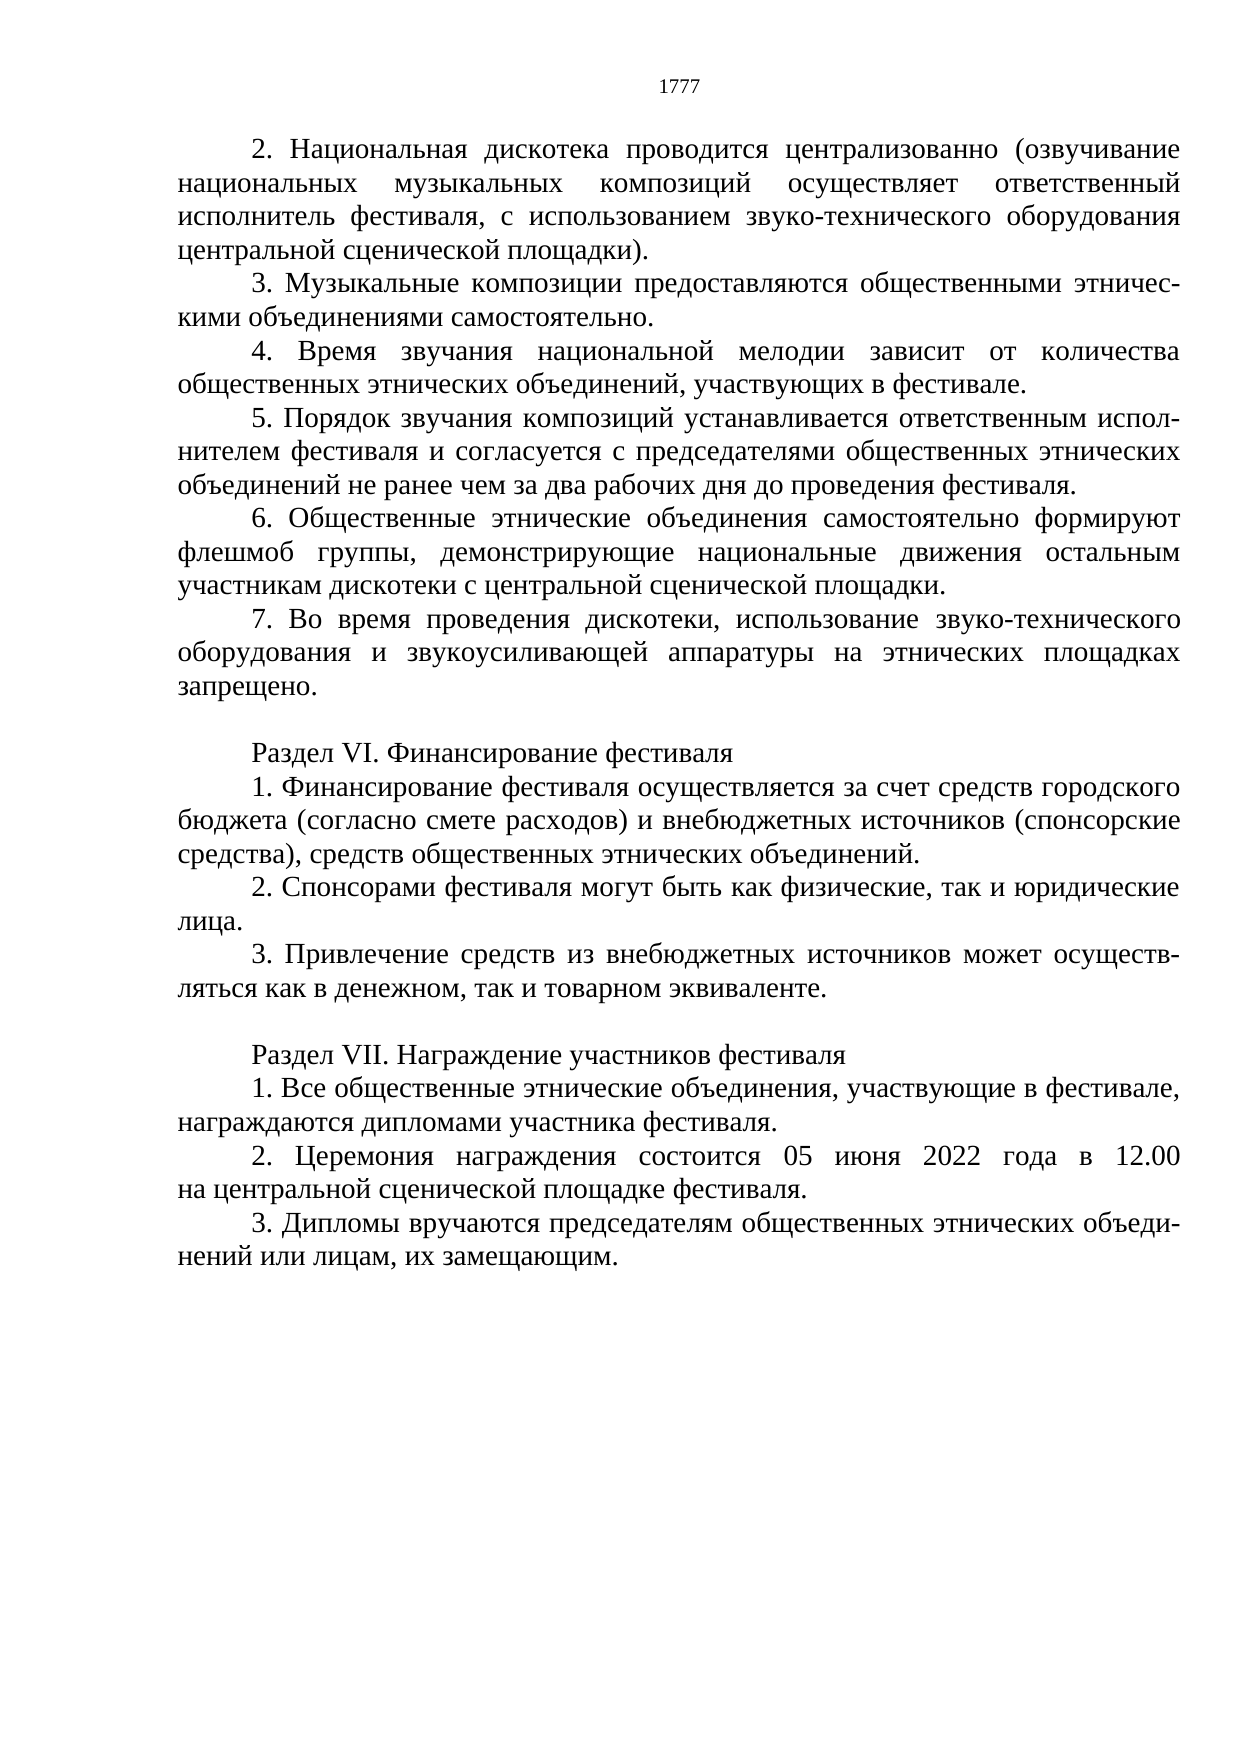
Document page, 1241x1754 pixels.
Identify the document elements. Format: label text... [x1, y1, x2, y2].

text Раздел VII. Награждение участников фестиваля [177, 1037, 1181, 1071]
text 7. Во время проведения дискотеки, использование звуко-технического оборудования и звукоусиливающей аппаратуры на этнических площадках запрещено. [177, 601, 1181, 702]
text 6. Общественные этнические объединения самостоятельно формируют флешмоб группы, демонстрирующие национальные движения остальным участникам дискотеки с центральной сценической площадки. [177, 500, 1181, 601]
text 4. Время звучания национальной мелодии зависит от количества общественных этнических объединений, участвующих в фестивале. [177, 333, 1181, 400]
text 5. Порядок звучания композиций устанавливается ответственным испол-нителем фестиваля и согласуется с председателями общественных этнических объединений не ранее чем за два рабочих дня до проведения фестиваля. [177, 400, 1181, 500]
text 3. Привлечение средств из внебюджетных источников может осуществ-ляться как в денежном, так и товарном эквиваленте. [177, 936, 1181, 1003]
text 1. Финансирование фестиваля осуществляется за счет средств городского бюджета (согласно смете расходов) и внебюджетных источников (спонсорские средства), средств общественных этнических объединений. [177, 769, 1181, 869]
text 2. Национальная дискотека проводится централизованно (озвучивание национальных музыкальных композиций осуществляет ответственный исполнитель фестиваля, с использованием звуко-технического оборудования центральной сценической площадки). [177, 131, 1181, 266]
text 2. Церемония награждения состоится 05 июня 2022 года в 12.00 на центральной сценической площадке фестиваля. [177, 1138, 1181, 1205]
text 2. Спонсорами фестиваля могут быть как физические, так и юридические лица. [177, 869, 1181, 936]
text 3. Музыкальные композиции предоставляются общественными этничес-кими объединениями самостоятельно. [177, 266, 1181, 333]
text Раздел VI. Финансирование фестиваля [177, 735, 1181, 769]
text 1. Все общественные этнические объединения, участвующие в фестивале, награждаются дипломами участника фестиваля. [177, 1071, 1181, 1138]
text 3. Дипломы вручаются председателям общественных этнических объеди-нений или лицам, их замещающим. [177, 1205, 1181, 1272]
